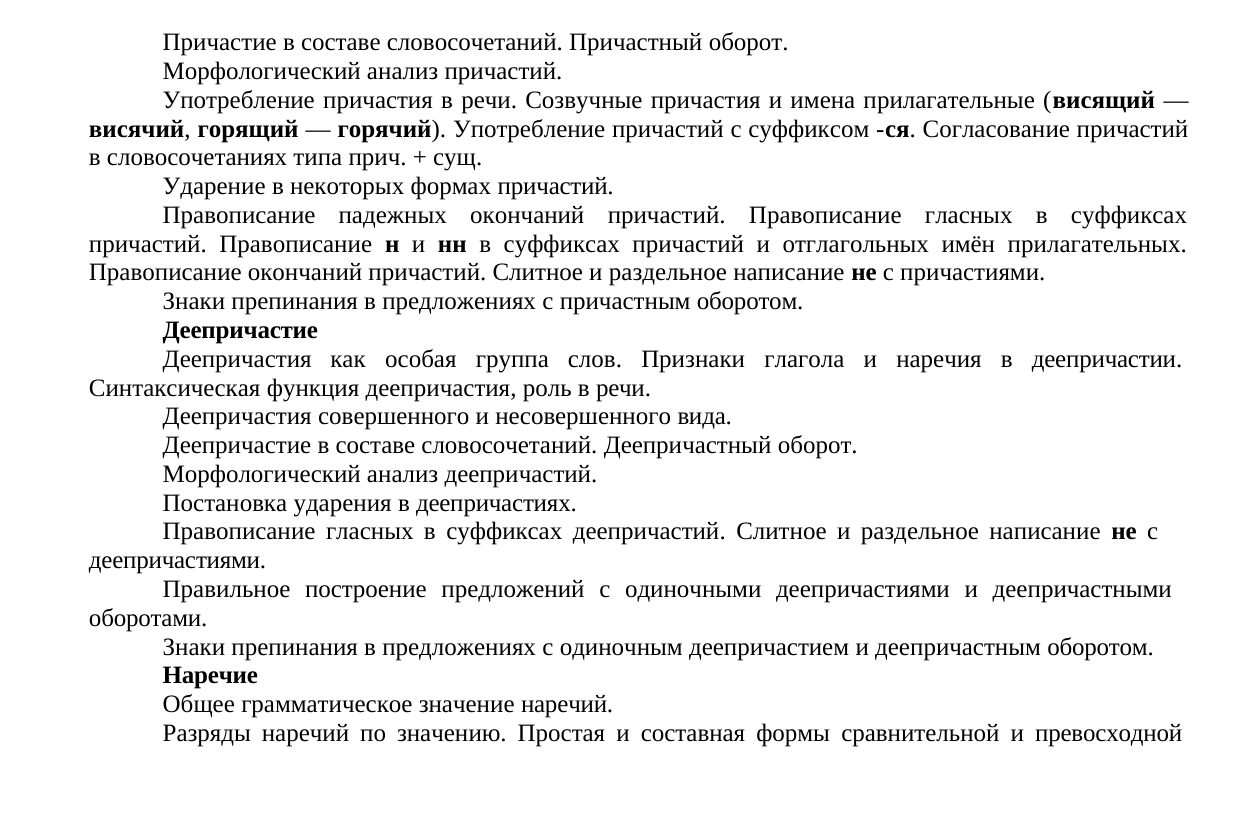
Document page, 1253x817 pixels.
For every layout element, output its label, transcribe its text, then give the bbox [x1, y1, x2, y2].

text Правописание падежных окончаний причастий. Правописание гласных в суффиксах причастий. Правописание н и нн в суффиксах причастий и отглагольных имён прилагательных. Правописание окончаний причастий. Слитное и раздельное написание не с причастиями. [89, 200, 1187, 286]
text Правописание гласных в суффиксах деепричастий. Слитное и раздельное написание не с деепричастиями. [89, 516, 1223, 574]
subtitle Наречие [162, 661, 1223, 689]
text Ударение в некоторых формах причастий. [162, 171, 1223, 200]
text Знаки препинания в предложениях с одиночным деепричастием и деепричастным оборотом. [162, 632, 1223, 660]
text Причастие в составе словосочетаний. Причастный оборот. Морфологический анализ причастий. [162, 27, 789, 85]
text Постановка ударения в деепричастиях. [162, 488, 1223, 516]
text Знаки препинания в предложениях с причастным оборотом. [162, 286, 1223, 315]
text Деепричастия как особая группа слов. Признаки глагола и наречия в деепричастии. [162, 344, 1223, 373]
text Разряды наречий по значению. Простая и составная формы сравнительной и превосходной [162, 718, 1223, 747]
text Деепричастия совершенного и несовершенного вида. [162, 401, 1223, 430]
text Правильное построение предложений с одиночными деепричастиями и деепричастными оборотами. [89, 574, 1223, 632]
subtitle Деепричастие [162, 316, 1223, 344]
text Синтаксическая функция деепричастия, роль в речи. [89, 373, 1223, 401]
text Употребление причастия в речи. Созвучные причастия и имена прилагательные (висящий — висячий, горящий — горячий). Употребление причастий с суффиксом -ся. Согласование причастий в словосочетаниях типа прич. + сущ. [89, 85, 1188, 171]
text Общее грамматическое значение наречий. [162, 689, 1223, 718]
text Деепричастие в составе словосочетаний. Деепричастный оборот. Морфологический анализ деепричастий. [162, 430, 1049, 488]
